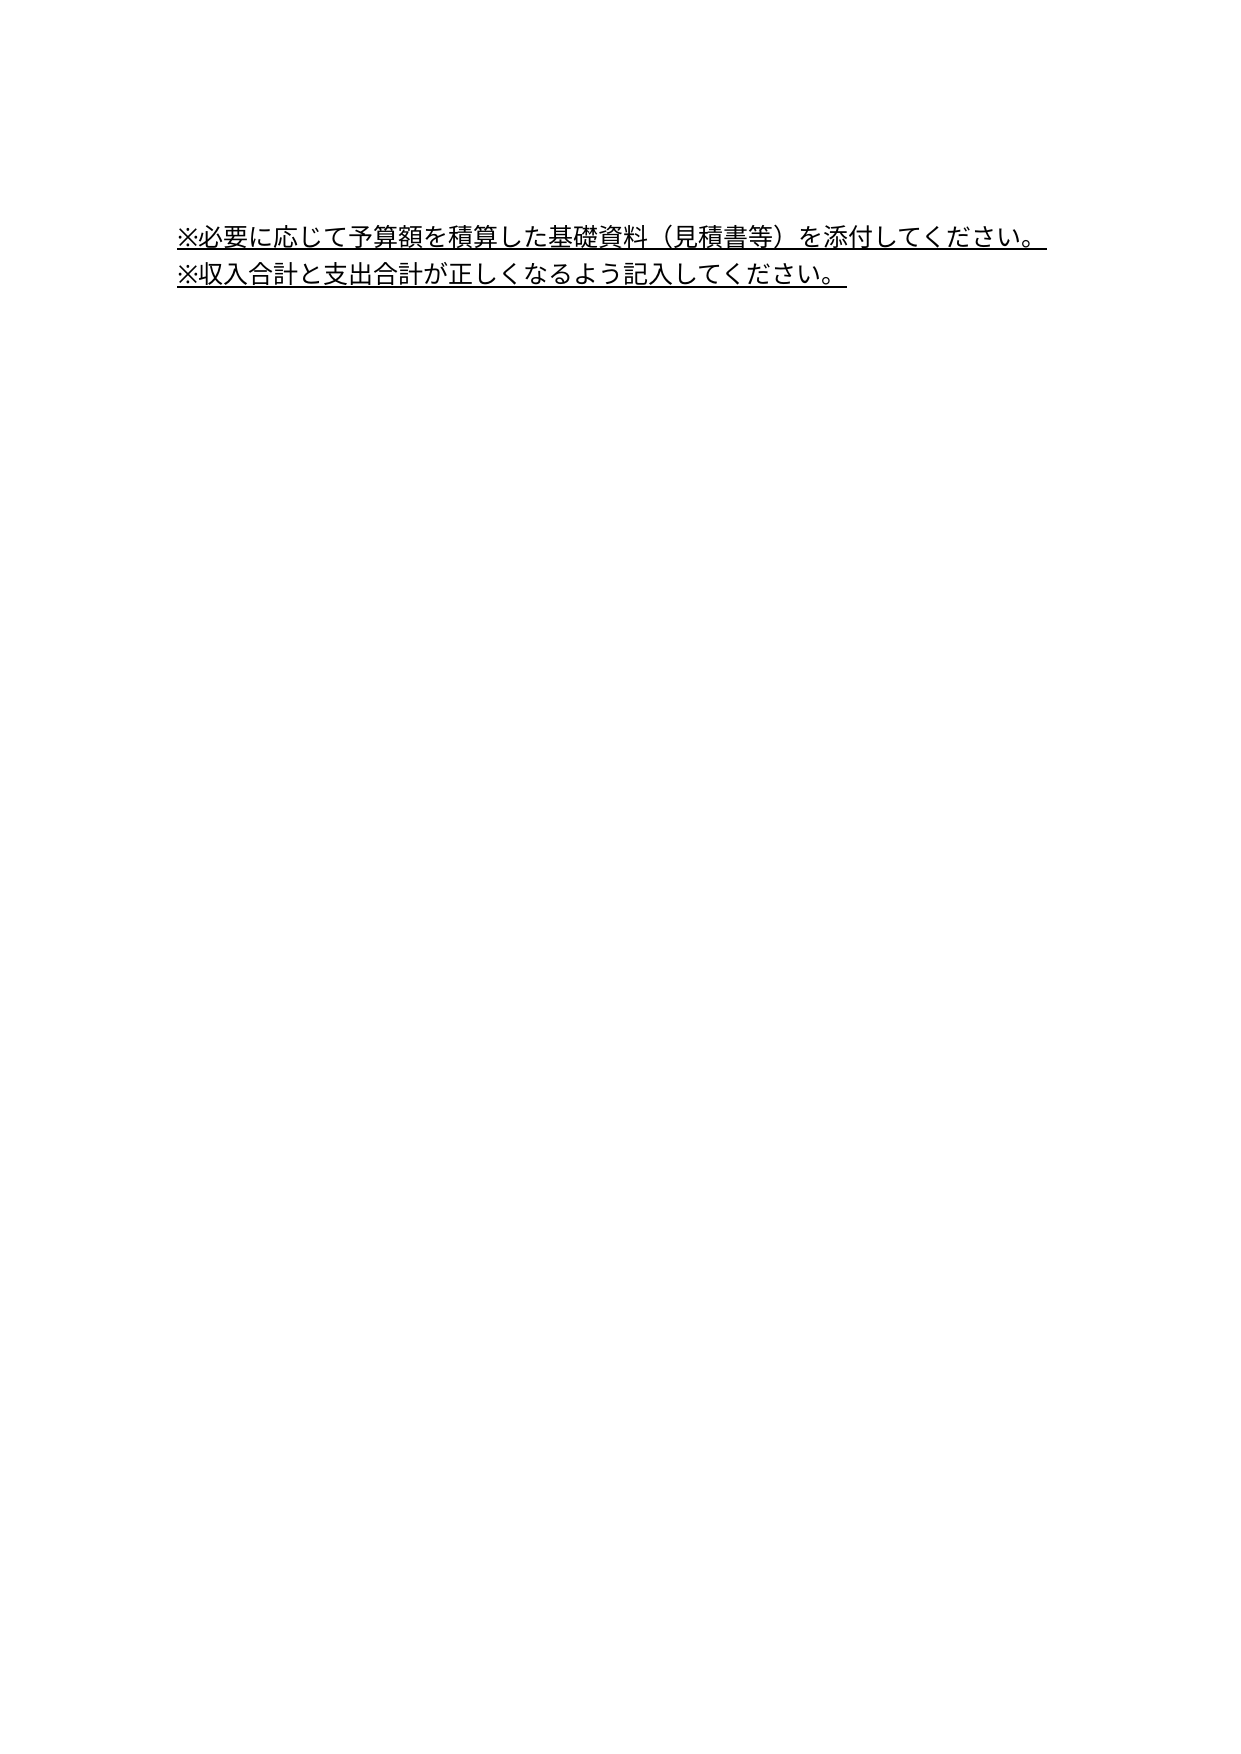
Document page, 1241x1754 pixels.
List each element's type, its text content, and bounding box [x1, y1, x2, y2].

text ※収入合計と支出合計が正しくなるよう記入してください。 [177, 254, 1063, 292]
text ※必要に応じて予算額を積算した基礎資料（見積書等）を添付してください。 [177, 217, 1063, 254]
